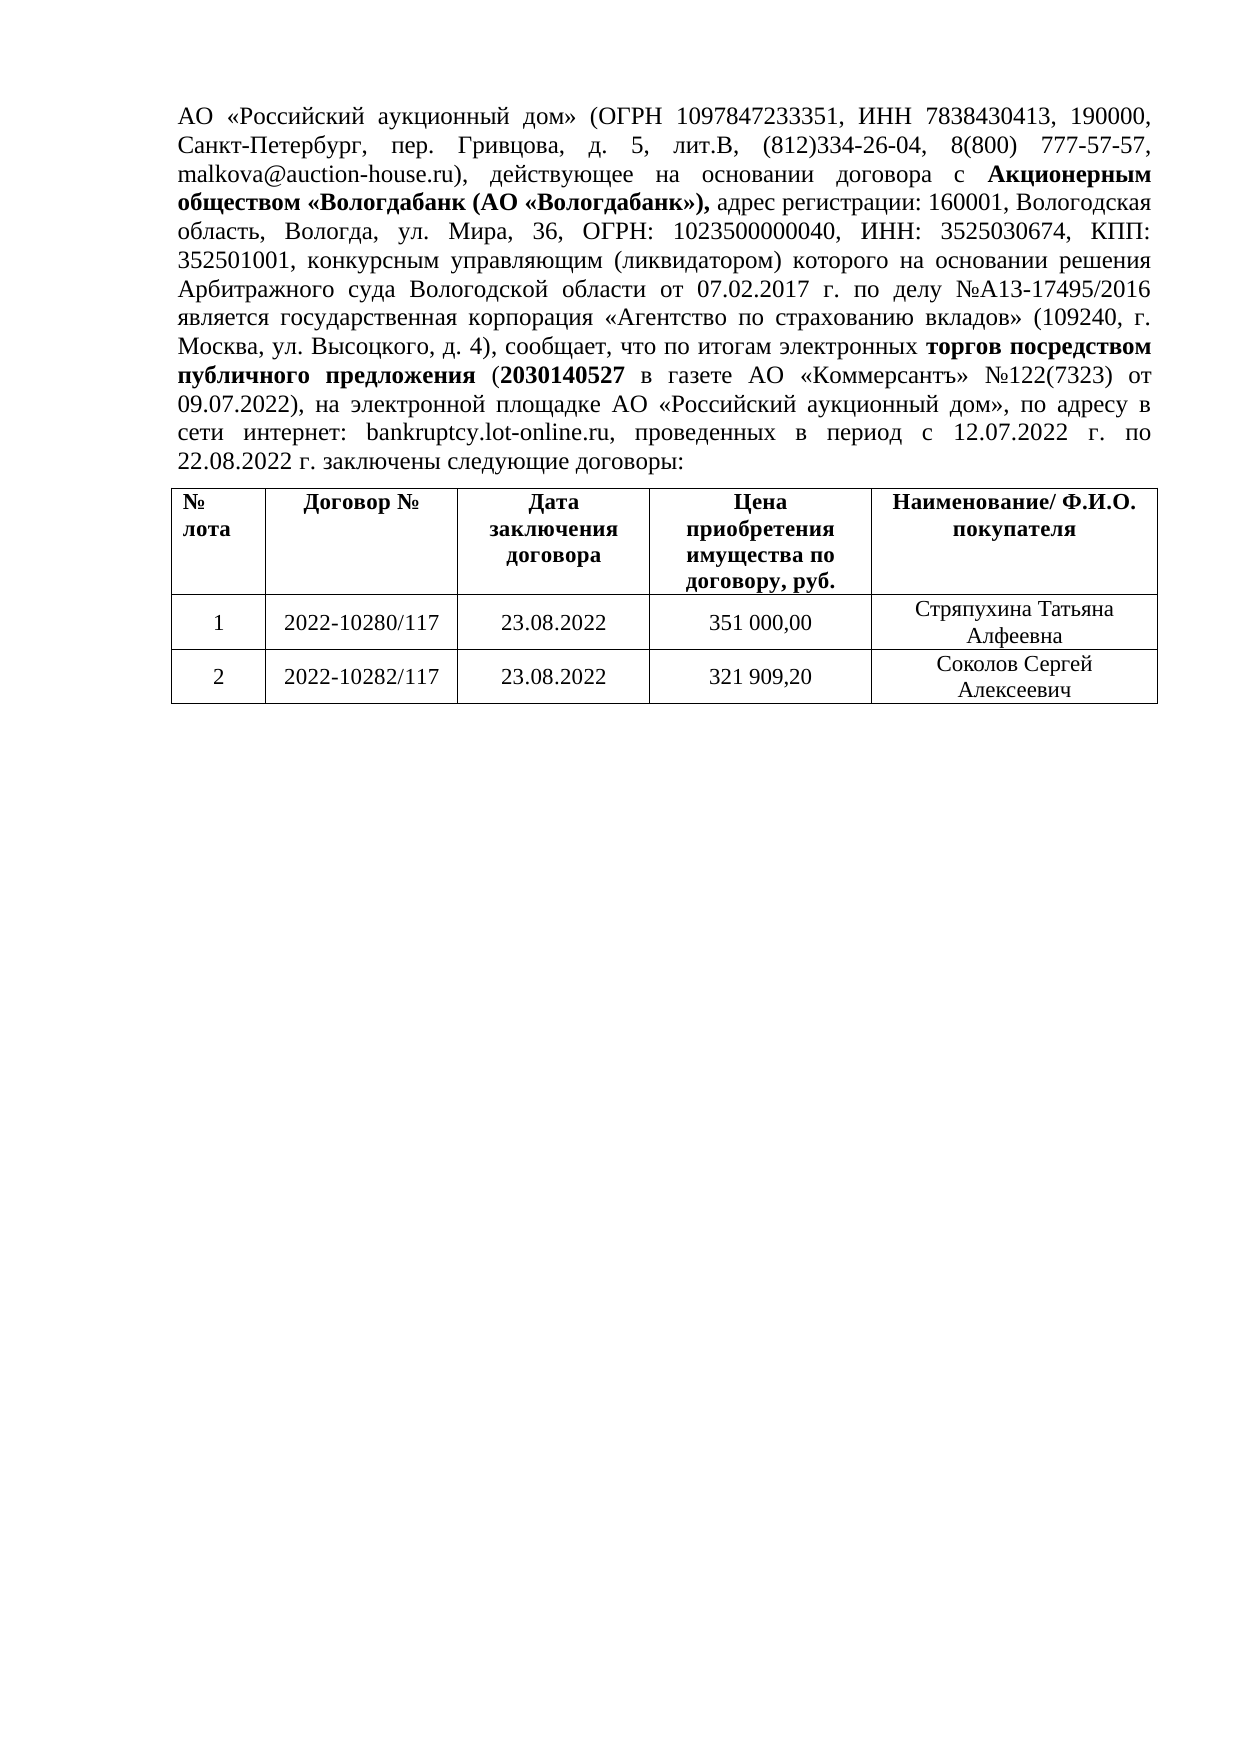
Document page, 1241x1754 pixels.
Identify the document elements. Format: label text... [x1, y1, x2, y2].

table_header Дата заключения договора [458, 489, 649, 594]
table_cell 2 [172, 650, 265, 703]
text АО «Российский аукционный дом» (ОГРН 1097847233351, ИНН 7838430413, 190000, Санкт-Петербург, пер. Гривцова, д. 5, лит.В, (812)334-26-04, 8(800) 777-57-57, malkova@auction-house.ru), действующее на основании договора с Акционерным обществом «Вологдабанк (АО «Вологдабанк»), адрес регистрации: 160001, Вологодская область, Вологда, ул. Мира, 36, ОГРН: 1023500000040, ИНН: 3525030674, КПП: 352501001, конкурсным управляющим (ликвидатором) которого на основании решения Арбитражного суда Вологодской области от 07.02.2017 г. по делу №А13-17495/2016 является государственная корпорация «Агентство по страхованию вкладов» (109240, г. Москва, ул. Высоцкого, д. 4), сообщает, что по итогам электронных торгов посредством публичного предложения (2030140527 в газете АО «Коммерсантъ» №122(7323) от 09.07.2022), на электронной площадке АО «Российский аукционный дом», по адресу в сети интернет: bankruptcy.lot-online.ru, проведенных в период с 12.07.2022 г. по 22.08.2022 г. заключены следующие договоры: [177, 101, 1152, 475]
table_cell 23.08.2022 [458, 595, 649, 649]
table_cell 351 000,00 [650, 595, 871, 649]
table_cell 2022-10282/117 [266, 650, 457, 703]
table_cell 23.08.2022 [458, 650, 649, 703]
table_header № лота [172, 489, 265, 594]
table_cell 1 [172, 595, 265, 649]
table_cell Стряпухина Татьяна Алфеевна [872, 595, 1157, 649]
table_cell Соколов Сергей Алексеевич [872, 650, 1157, 703]
table_cell 321 909,20 [650, 650, 871, 703]
table_header Цена приобретения имущества по договору, руб. [650, 489, 871, 594]
table_header Наименование/ Ф.И.О. покупателя [872, 489, 1157, 594]
table_header Договор № [266, 489, 457, 594]
table_cell 2022-10280/117 [266, 595, 457, 649]
